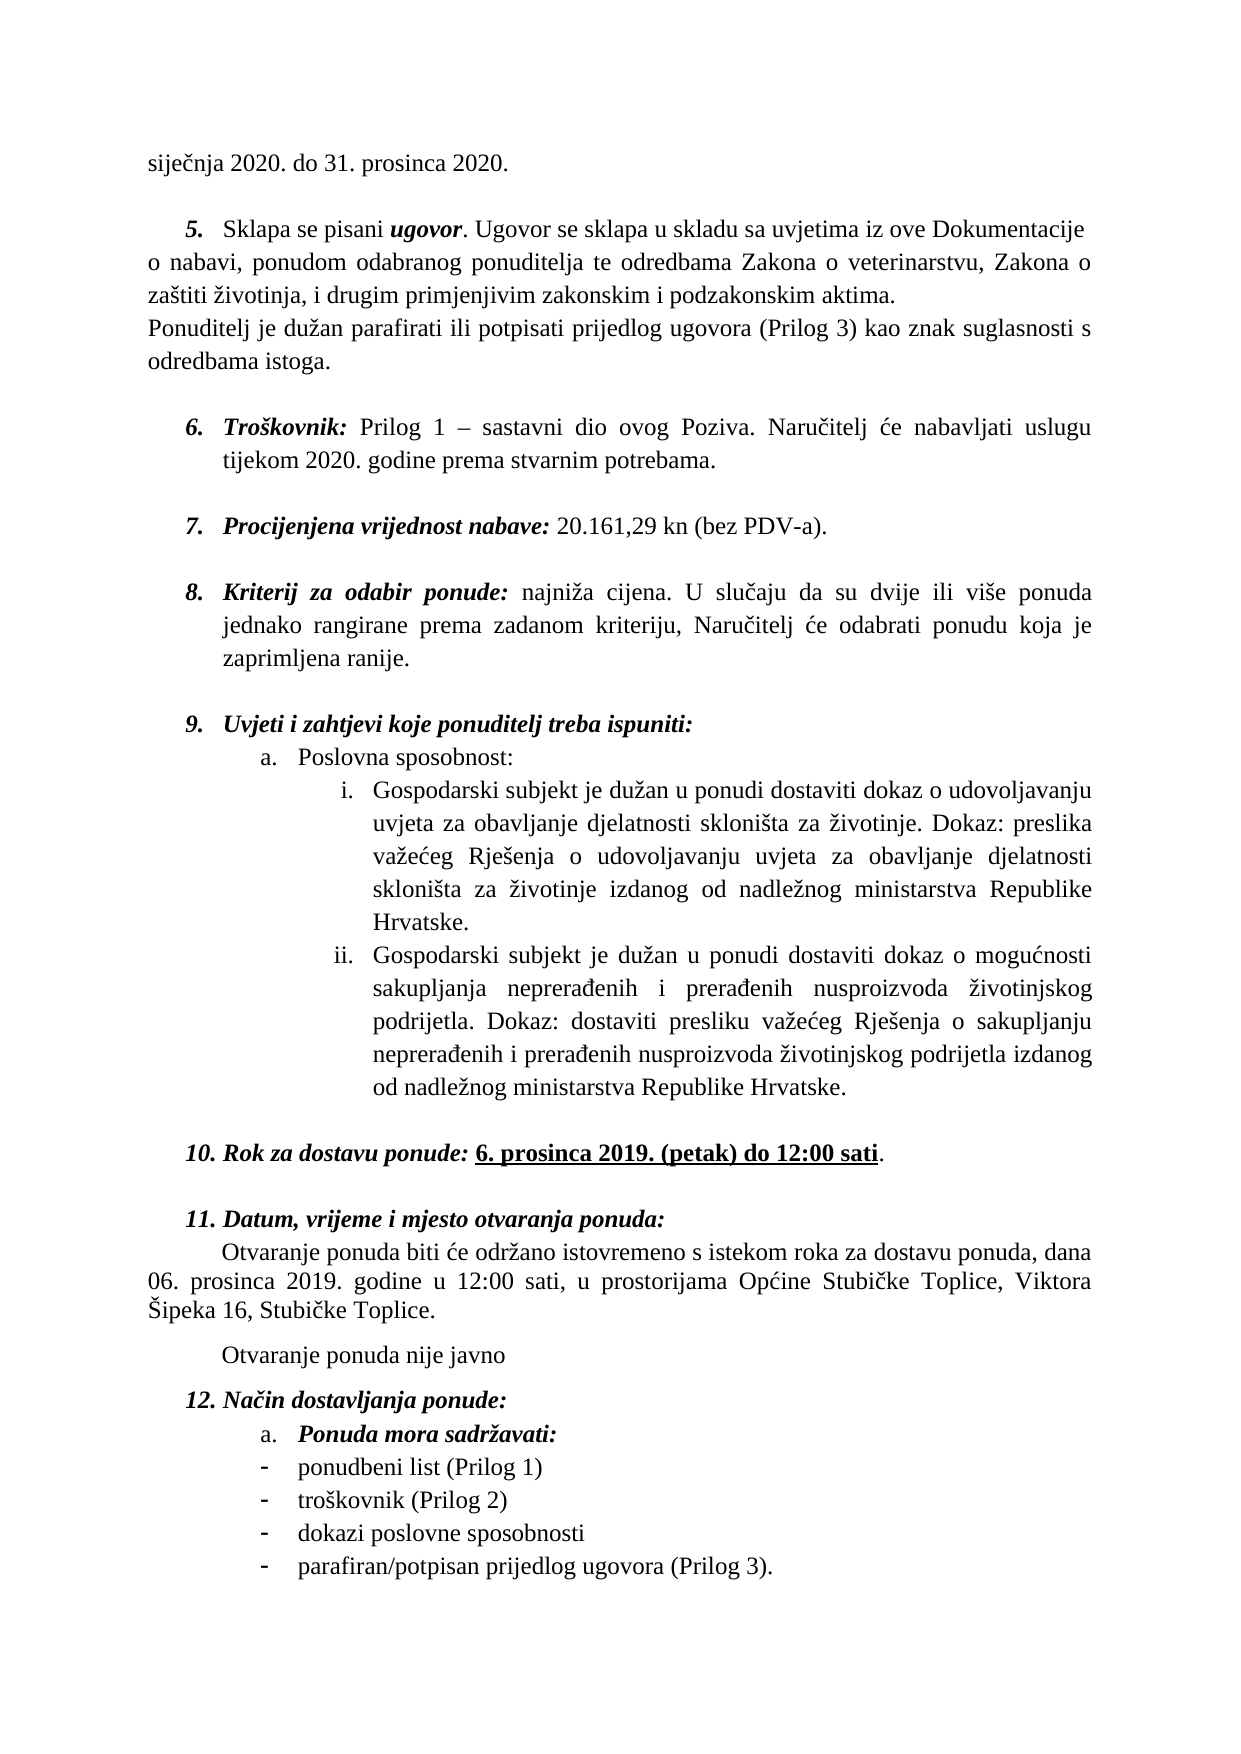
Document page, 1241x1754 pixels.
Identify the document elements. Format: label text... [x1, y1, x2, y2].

list Kriterij za odabir ponude: najniža cijena. U slučaju da su dvije ili više ponuda jednako rangirane prema zadanom kriteriju, Naručitelj će odabrati ponudu koja je zaprimljena ranije. [185, 577, 1093, 672]
list parafiran/potpisan prijedlog ugovora (Prilog 3). [260, 1551, 1093, 1579]
list dokazi poslovne sposobnosti [260, 1518, 1093, 1546]
list Uvjeti i zahtjevi koje ponuditelj treba ispuniti: [185, 709, 1093, 738]
list Sklapa se pisani ugovor. Ugovor se sklapa u skladu sa uvjetima iz ove Dokumentacije [185, 214, 1093, 242]
list Način dostavljanja ponude: [185, 1386, 1093, 1414]
list Poslovna sposobnost: [260, 742, 1093, 771]
list Procijenjena vrijednost nabave: 20.161,29 kn (bez PDV-a). [185, 511, 1093, 539]
text Otvaranje ponuda nije javno [185, 1340, 1093, 1369]
list troškovnik (Prilog 2) [260, 1485, 1093, 1513]
list Rok za dostavu ponude: 6. prosinca 2019. (petak) do 12:00 sati. [185, 1138, 1093, 1167]
list ponudbeni list (Prilog 1) [260, 1452, 1093, 1480]
list Troškovnik: Prilog 1 – sastavni dio ovog Poziva. Naručitelj će nabavljati uslugu tijekom 2020. godine prema stvarnim potrebama. [185, 412, 1093, 473]
text Ponuditelj je dužan parafirati ili potpisati prijedlog ugovora (Prilog 3) kao znak suglasnosti s odredbama istoga. [148, 313, 1093, 374]
list Gospodarski subjekt je dužan u ponudi dostaviti dokaz o udovoljavanju uvjeta za obavljanje djelatnosti skloništa za životinje. Dokaz: preslika važećeg Rješenja o udovoljavanju uvjeta za obavljanje djelatnosti skloništa za životinje izdanog od nadležnog ministarstva Republike Hrvatske. [354, 775, 1093, 936]
list Ponuda mora sadržavati: [260, 1419, 1093, 1447]
text o nabavi, ponudom odabranog ponuditelja te odredbama Zakona o veterinarstvu, Zakona o zaštiti životinja, i drugim primjenjivim zakonskim i podzakonskim aktima. [148, 247, 1093, 308]
text siječnja 2020. do 31. prosinca 2020. [148, 148, 1093, 176]
list Datum, vrijeme i mjesto otvaranja ponuda: [185, 1204, 1093, 1233]
text Otvaranje ponuda biti će održano istovremeno s istekom roka za dostavu ponuda, dana 06. prosinca 2019. godine u 12:00 sati, u prostorijama Općine Stubičke Toplice, Viktora Šipeka 16, Stubičke Toplice. [148, 1237, 1093, 1323]
list Gospodarski subjekt je dužan u ponudi dostaviti dokaz o mogućnosti sakupljanja neprerađenih i prerađenih nusproizvoda životinjskog podrijetla. Dokaz: dostaviti presliku važećeg Rješenja o sakupljanju neprerađenih i prerađenih nusproizvoda životinjskog podrijetla izdanog od nadležnog ministarstva Republike Hrvatske. [354, 940, 1093, 1101]
